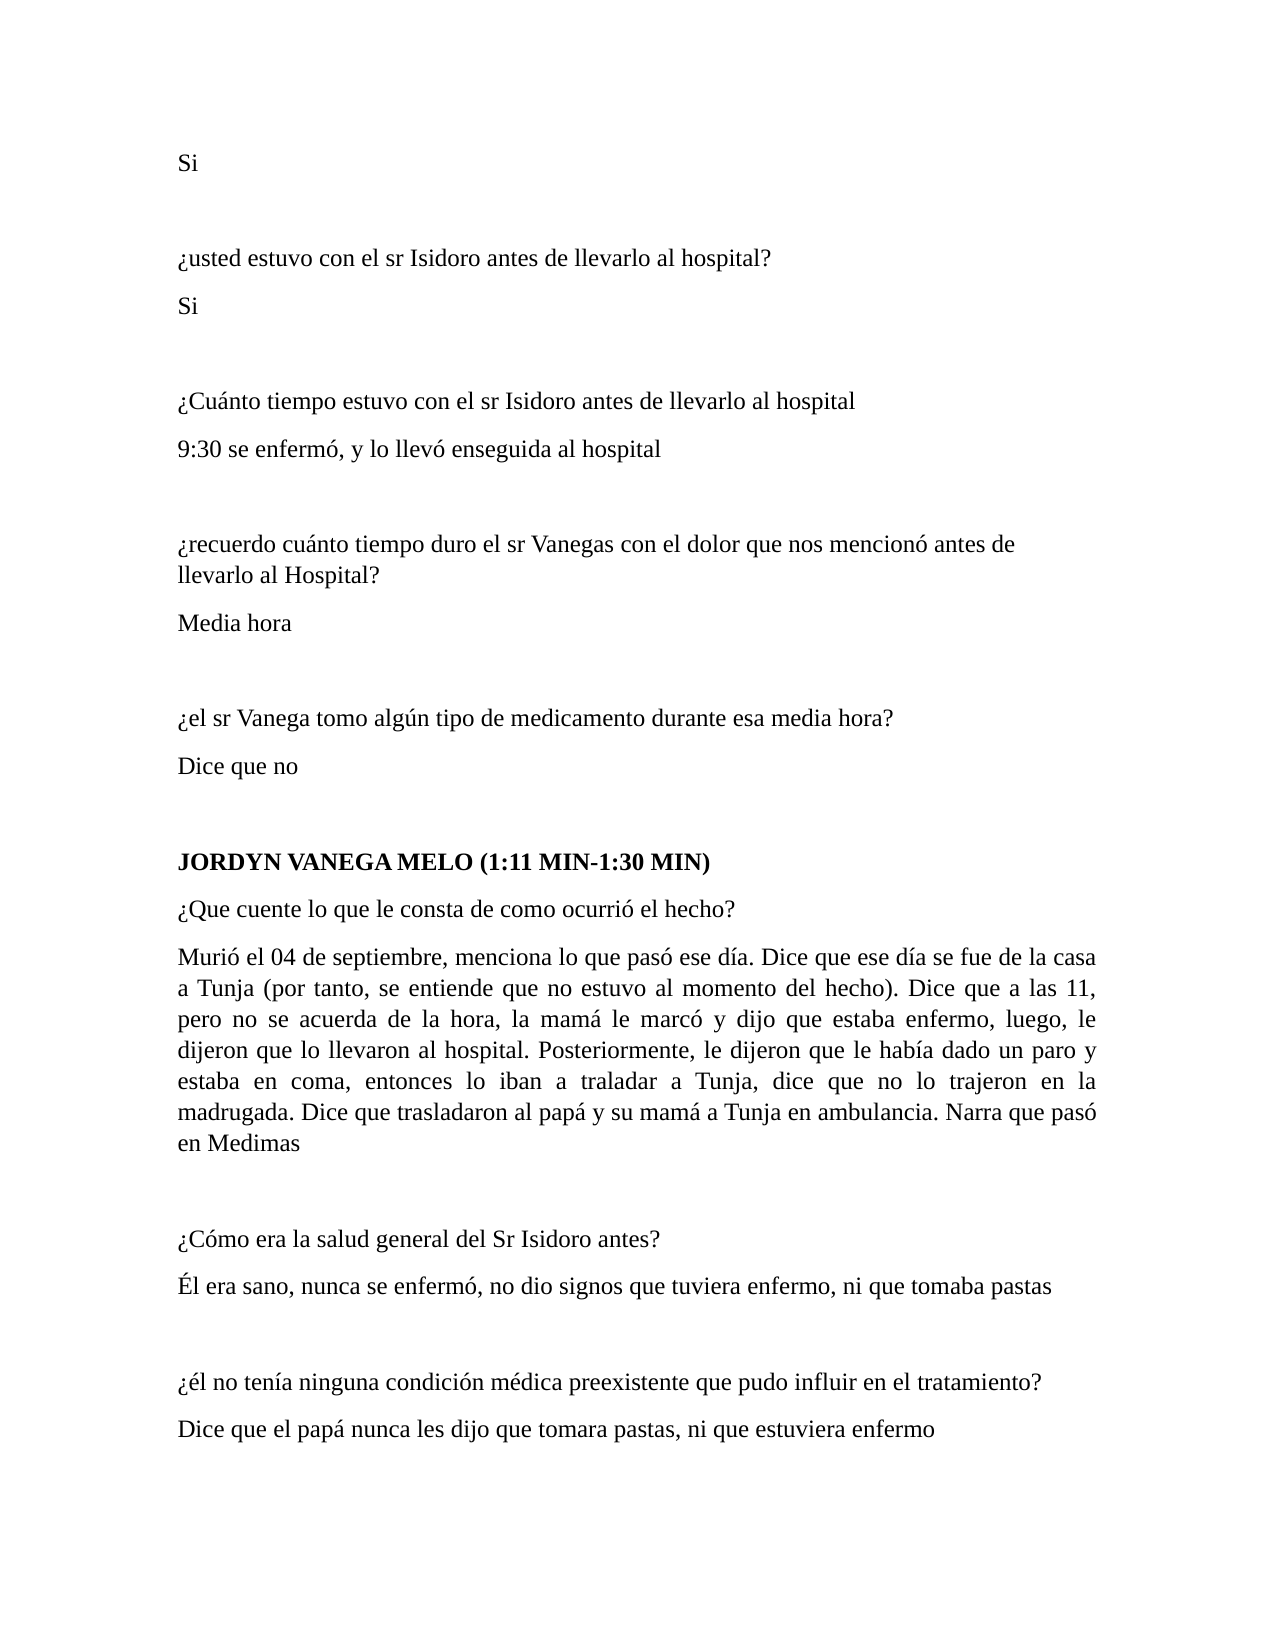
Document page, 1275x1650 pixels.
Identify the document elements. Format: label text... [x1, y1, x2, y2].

text ¿el sr Vanega tomo algún tipo de medicamento durante esa media hora? [177, 703, 1098, 732]
text 9:30 se enfermó, y lo llevó enseguida al hospital [177, 434, 1098, 463]
text Dice que no [177, 751, 1098, 780]
text Él era sano, nunca se enfermó, no dio signos que tuviera enfermo, ni que tomaba pastas [177, 1271, 1098, 1300]
text Murió el 04 de septiembre, menciona lo que pasó ese día. Dice que ese día se fue de la casa a Tunja (por tanto, se entiende que no estuvo al momento del hecho). Dice que a las 11, pero no se acuerda de la hora, la mamá le marcó y dijo que estaba enfermo, luego, le dijeron que lo llevaron al hospital. Posteriormente, le dijeron que le había dado un paro y estaba en coma, entonces lo iban a traladar a Tunja, dice que no lo trajeron en la madrugada. Dice que trasladaron al papá y su mamá a Tunja en ambulancia. Narra que pasó en Medimas [177, 942, 1098, 1157]
text Dice que el papá nunca les dijo que tomara pastas, ni que estuviera enfermo [177, 1414, 1098, 1443]
text ¿Cómo era la salud general del Sr Isidoro antes? [177, 1224, 1098, 1252]
text ¿Cuánto tiempo estuvo con el sr Isidoro antes de llevarlo al hospital [177, 386, 1098, 415]
text ¿Que cuente lo que le consta de como ocurrió el hecho? [177, 894, 1098, 923]
text ¿recuerdo cuánto tiempo duro el sr Vanegas con el dolor que nos mencionó antes de llevarlo al Hospital? [177, 529, 1098, 589]
text Si [177, 291, 1098, 319]
text Si [177, 148, 1098, 176]
text JORDYN VANEGA MELO (1:11 MIN-1:30 MIN) [177, 847, 1098, 875]
text ¿él no tenía ninguna condición médica preexistente que pudo influir en el tratamiento? [177, 1367, 1098, 1396]
text ¿usted estuvo con el sr Isidoro antes de llevarlo al hospital? [177, 243, 1098, 272]
text Media hora [177, 608, 1098, 637]
